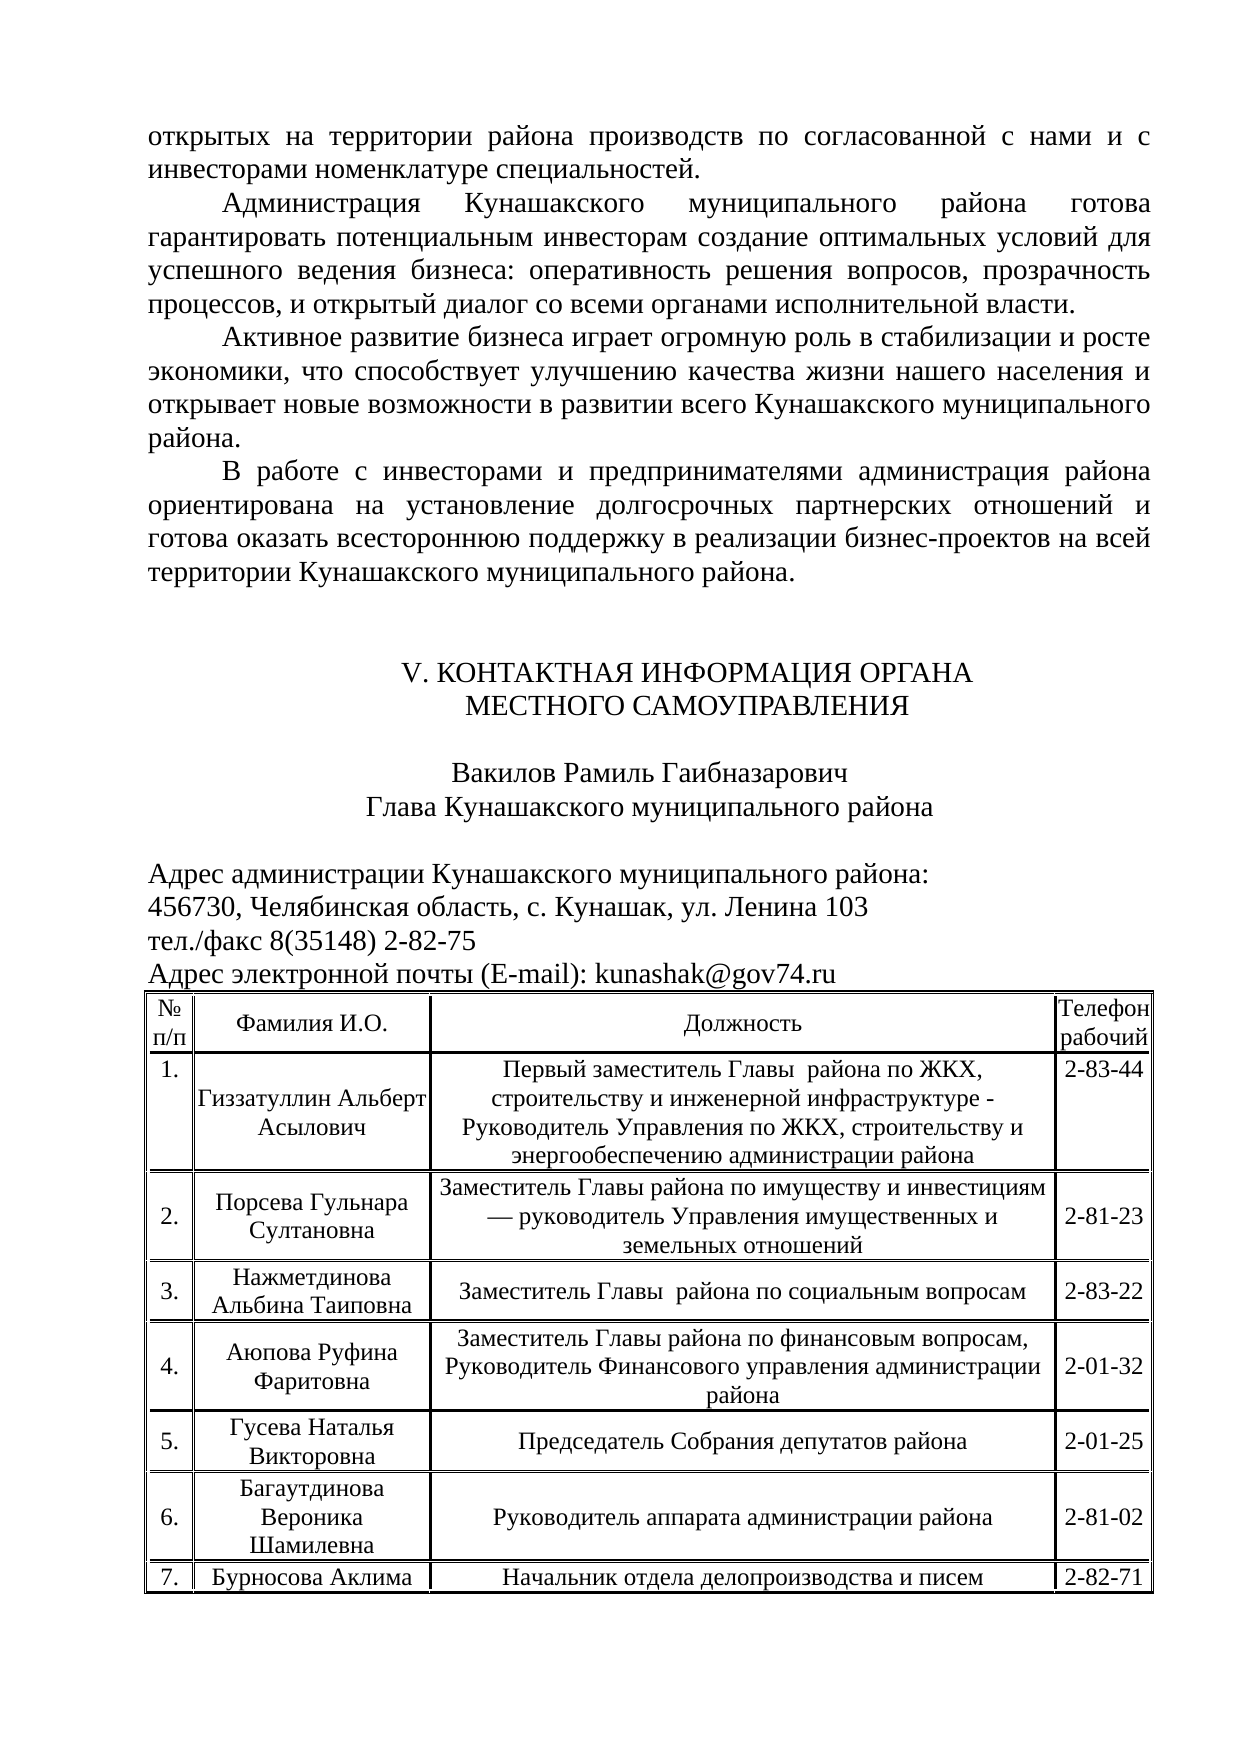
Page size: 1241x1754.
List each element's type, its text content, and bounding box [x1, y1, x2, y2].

text Глава Кунашакского муниципального района [148, 789, 1152, 822]
table_cell Порсева Гульнара Султановна [195, 1173, 429, 1259]
table_cell Бурносова Аклима Галеевна [194, 1563, 430, 1591]
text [148, 118, 1152, 185]
table_cell 7. [147, 1559, 193, 1591]
table_cell 6. [147, 1470, 192, 1559]
text Адрес администрации Кунашакского муниципального района: [148, 856, 1152, 889]
text В работе с инвесторами и предпринимателями администрация района ориентирована на установление долгосрочных партнерских отношений и готова оказать всестороннюю поддержку в реализации бизнес-проектов на всей территории Кунашакского муниципального района. [148, 453, 1152, 588]
table_cell Заместитель Главы района по финансовым вопросам, Руководитель Финансового управления администрации района [432, 1323, 1054, 1409]
text тел./факс 8(35148) 2-82-75 [148, 923, 1152, 957]
table_header № п/п [147, 994, 193, 1051]
text V. КОНТАКТНАЯ ИНФОРМАЦИЯ ОРГАНА [148, 655, 1152, 688]
table_cell 2-82-71 [1055, 1559, 1151, 1591]
table_cell 2-83-22 [1055, 1259, 1152, 1319]
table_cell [430, 1563, 1055, 1591]
table_cell 2-81-02 [1057, 1470, 1151, 1559]
text Администрация Кунашакского муниципального района готова гарантировать потенциальным инвесторам создание оптимальных условий для успешного ведения бизнеса: оперативность решения вопросов, прозрачность процессов, и открытый диалог со всеми органами исполнительной власти. [148, 185, 1152, 319]
table_cell 1. [147, 1051, 192, 1169]
table_cell Аюпова Руфина Фаритовна [195, 1323, 429, 1409]
table_cell 4. [147, 1319, 192, 1409]
table_cell Заместитель Главы района по имуществу и инвестициям — руководитель Управления имущественных и земельных отношений [432, 1173, 1054, 1259]
table_cell 5. [147, 1409, 192, 1469]
table_cell 2-01-25 [1057, 1409, 1151, 1469]
table_cell Заместитель Главы района по социальным вопросам [432, 1262, 1054, 1319]
table_cell Гусева Наталья Викторовна [195, 1412, 429, 1469]
table_cell Руководитель аппарата администрации района [432, 1473, 1054, 1559]
table_cell 2-01-32 [1057, 1319, 1151, 1409]
table_header Должность [430, 992, 1055, 1051]
table_cell Гиззатуллин Альберт Асылович [195, 1054, 429, 1169]
text Вакилов Рамиль Гаибназарович [148, 755, 1152, 789]
table_cell Багаутдинова Вероника Шамилевна [195, 1473, 429, 1559]
table_header Телефон рабочий [1055, 994, 1151, 1051]
table_cell 2-81-23 [1057, 1169, 1151, 1259]
table_cell Первый заместитель Главы района по ЖКХ, строительству и инженерной инфраструктуре - Руководитель Управления по ЖКХ, строительству и энергообеспечению администрации района [432, 1054, 1054, 1169]
text 456730, Челябинская область, с. Кунашак, ул. Ленина 103 [148, 889, 1152, 923]
table_cell 2-83-44 [1057, 1051, 1151, 1169]
table_cell Председатель Собрания депутатов района [432, 1412, 1054, 1469]
table_cell 2. [147, 1169, 192, 1259]
text Адрес электронной почты (E-mail): kunashak@gov74.ru [148, 957, 1152, 990]
table_header Фамилия И.О. [194, 992, 430, 1051]
text МЕСТНОГО САМОУПРАВЛЕНИЯ [148, 688, 1152, 722]
table_cell 3. [145, 1259, 193, 1319]
text Активное развитие бизнеса играет огромную роль в стабилизации и росте экономики, что способствует улучшению качества жизни нашего населения и открывает новые возможности в развитии всего Кунашакского муниципального района. [148, 319, 1152, 453]
table_cell Нажметдинова Альбина Таиповна [195, 1262, 429, 1319]
